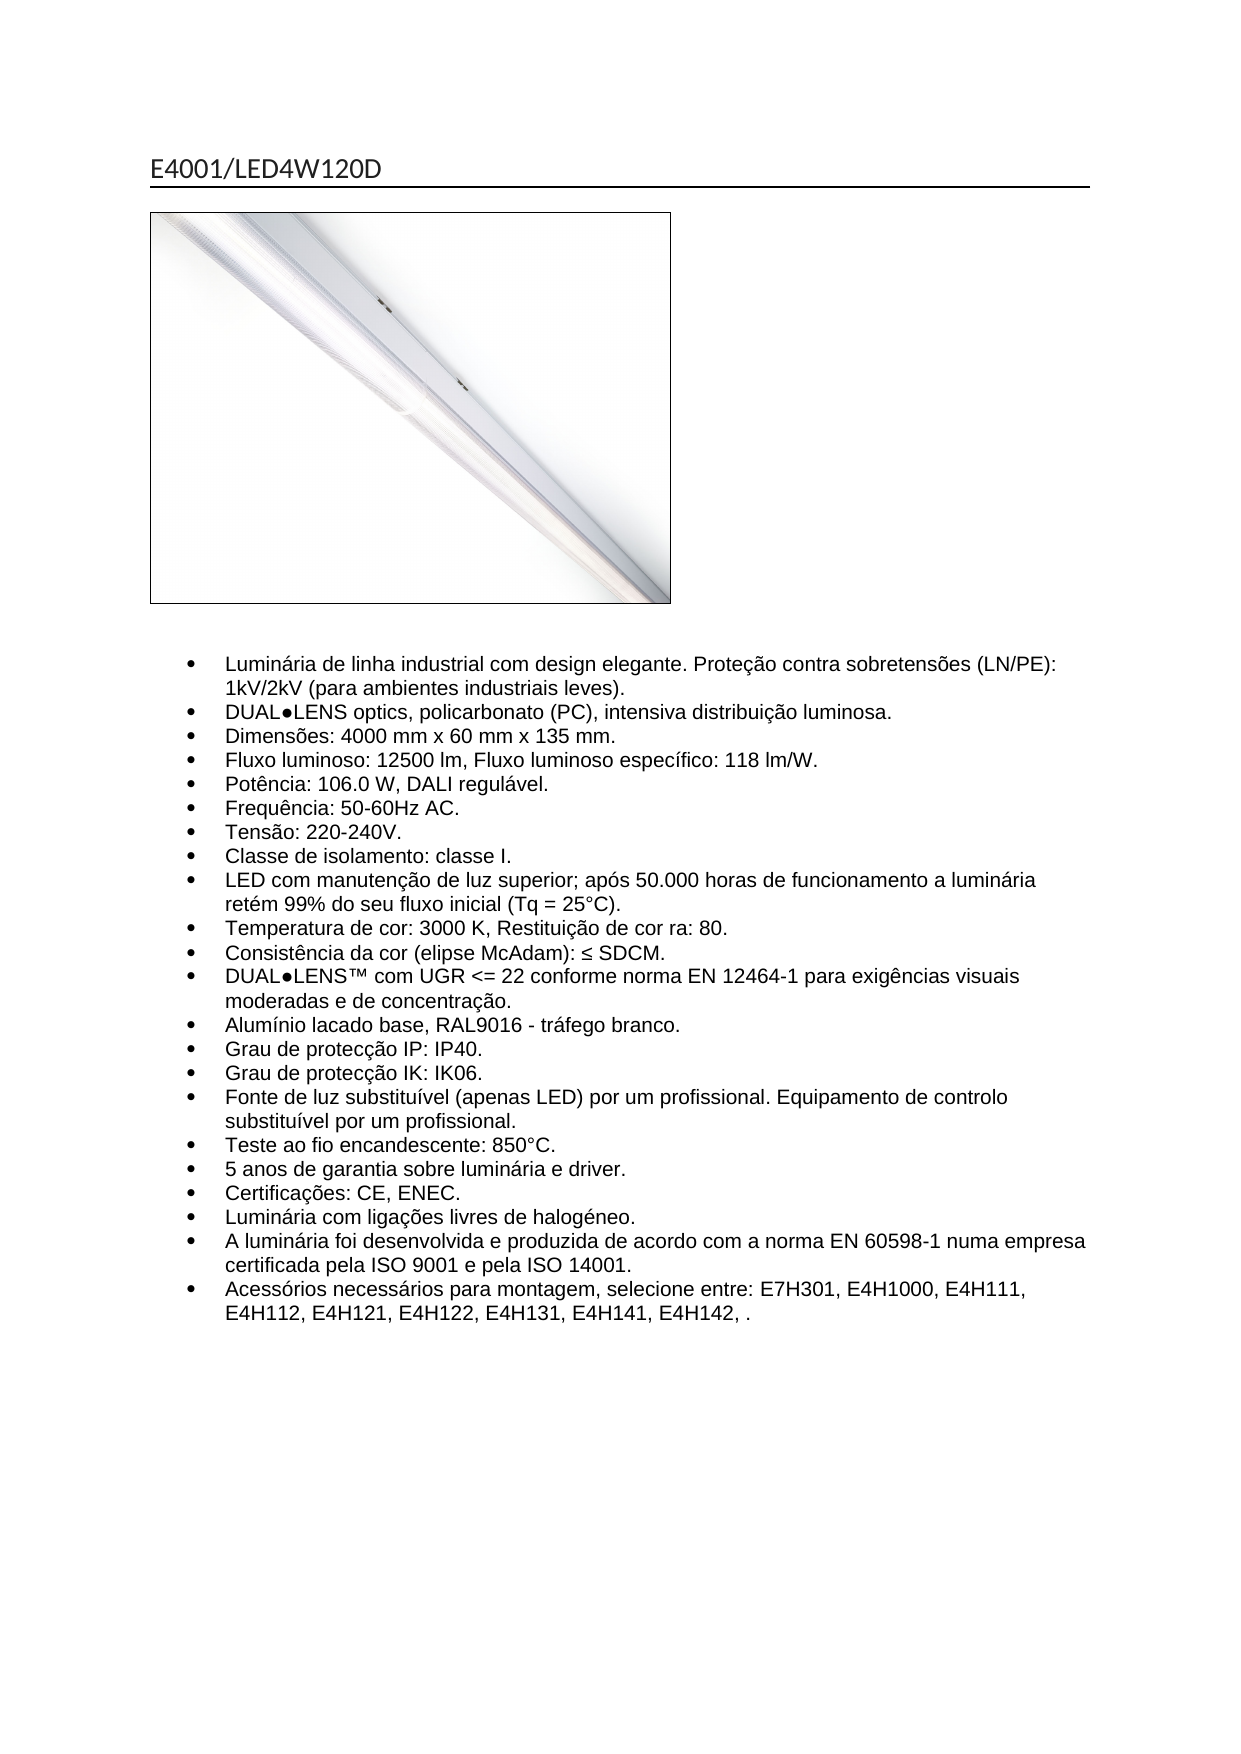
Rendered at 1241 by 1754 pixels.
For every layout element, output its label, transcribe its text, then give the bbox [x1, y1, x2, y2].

list Alumínio lacado base, RAL9016 - tráfego branco. [187, 1012, 1090, 1036]
list Potência: 106.0 W, DALI regulável. [187, 772, 1090, 796]
list Dimensões: 4000 mm x 60 mm x 135 mm. [187, 724, 1090, 748]
list Acessórios necessários para montagem, selecione entre: E7H301, E4H1000, E4H111, E4H112, E4H121, E4H122, E4H131, E4H141, E4H142, . [187, 1277, 1090, 1325]
list A luminária foi desenvolvida e produzida de acordo com a norma EN 60598-1 numa empresa certificada pela ISO 9001 e pela ISO 14001. [187, 1229, 1090, 1277]
list Grau de protecção IP: IP40. [187, 1036, 1090, 1061]
list Frequência: 50-60Hz AC. [187, 796, 1090, 820]
list Certificações: CE, ENEC. [187, 1181, 1090, 1205]
list Temperatura de cor: 3000 K, Restituição de cor ra: 80. [187, 916, 1090, 940]
list Fonte de luz substituível (apenas LED) por um profissional. Equipamento de controlo substituível por um profissional. [187, 1084, 1090, 1133]
text E4001/LED4W120D [150, 150, 1090, 186]
list Luminária de linha industrial com design elegante. Proteção contra sobretensões (LN/PE): 1kV/2kV (para ambientes industriais leves). [187, 652, 1090, 700]
picture [151, 213, 670, 603]
list DUAL●LENS™ com UGR <= 22 conforme norma EN 12464-1 para exigências visuais moderadas e de concentração. [187, 964, 1090, 1012]
list Tensão: 220-240V. [187, 820, 1090, 844]
list Classe de isolamento: classe I. [187, 844, 1090, 868]
list Teste ao fio encandescente: 850°C. [187, 1133, 1090, 1157]
list 5 anos de garantia sobre luminária e driver. [187, 1157, 1090, 1181]
list Fluxo luminoso: 12500 lm, Fluxo luminoso específico: 118 lm/W. [187, 748, 1090, 772]
list Grau de protecção IK: IK06. [187, 1061, 1090, 1084]
list Luminária com ligações livres de halogéneo. [187, 1205, 1090, 1229]
list LED com manutenção de luz superior; após 50.000 horas de funcionamento a luminária retém 99% do seu fluxo inicial (Tq = 25°C). [187, 868, 1090, 916]
list DUAL●LENS optics, policarbonato (PC), intensiva distribuição luminosa. [187, 700, 1090, 724]
list Consistência da cor (elipse McAdam): ≤ SDCM. [187, 940, 1090, 964]
